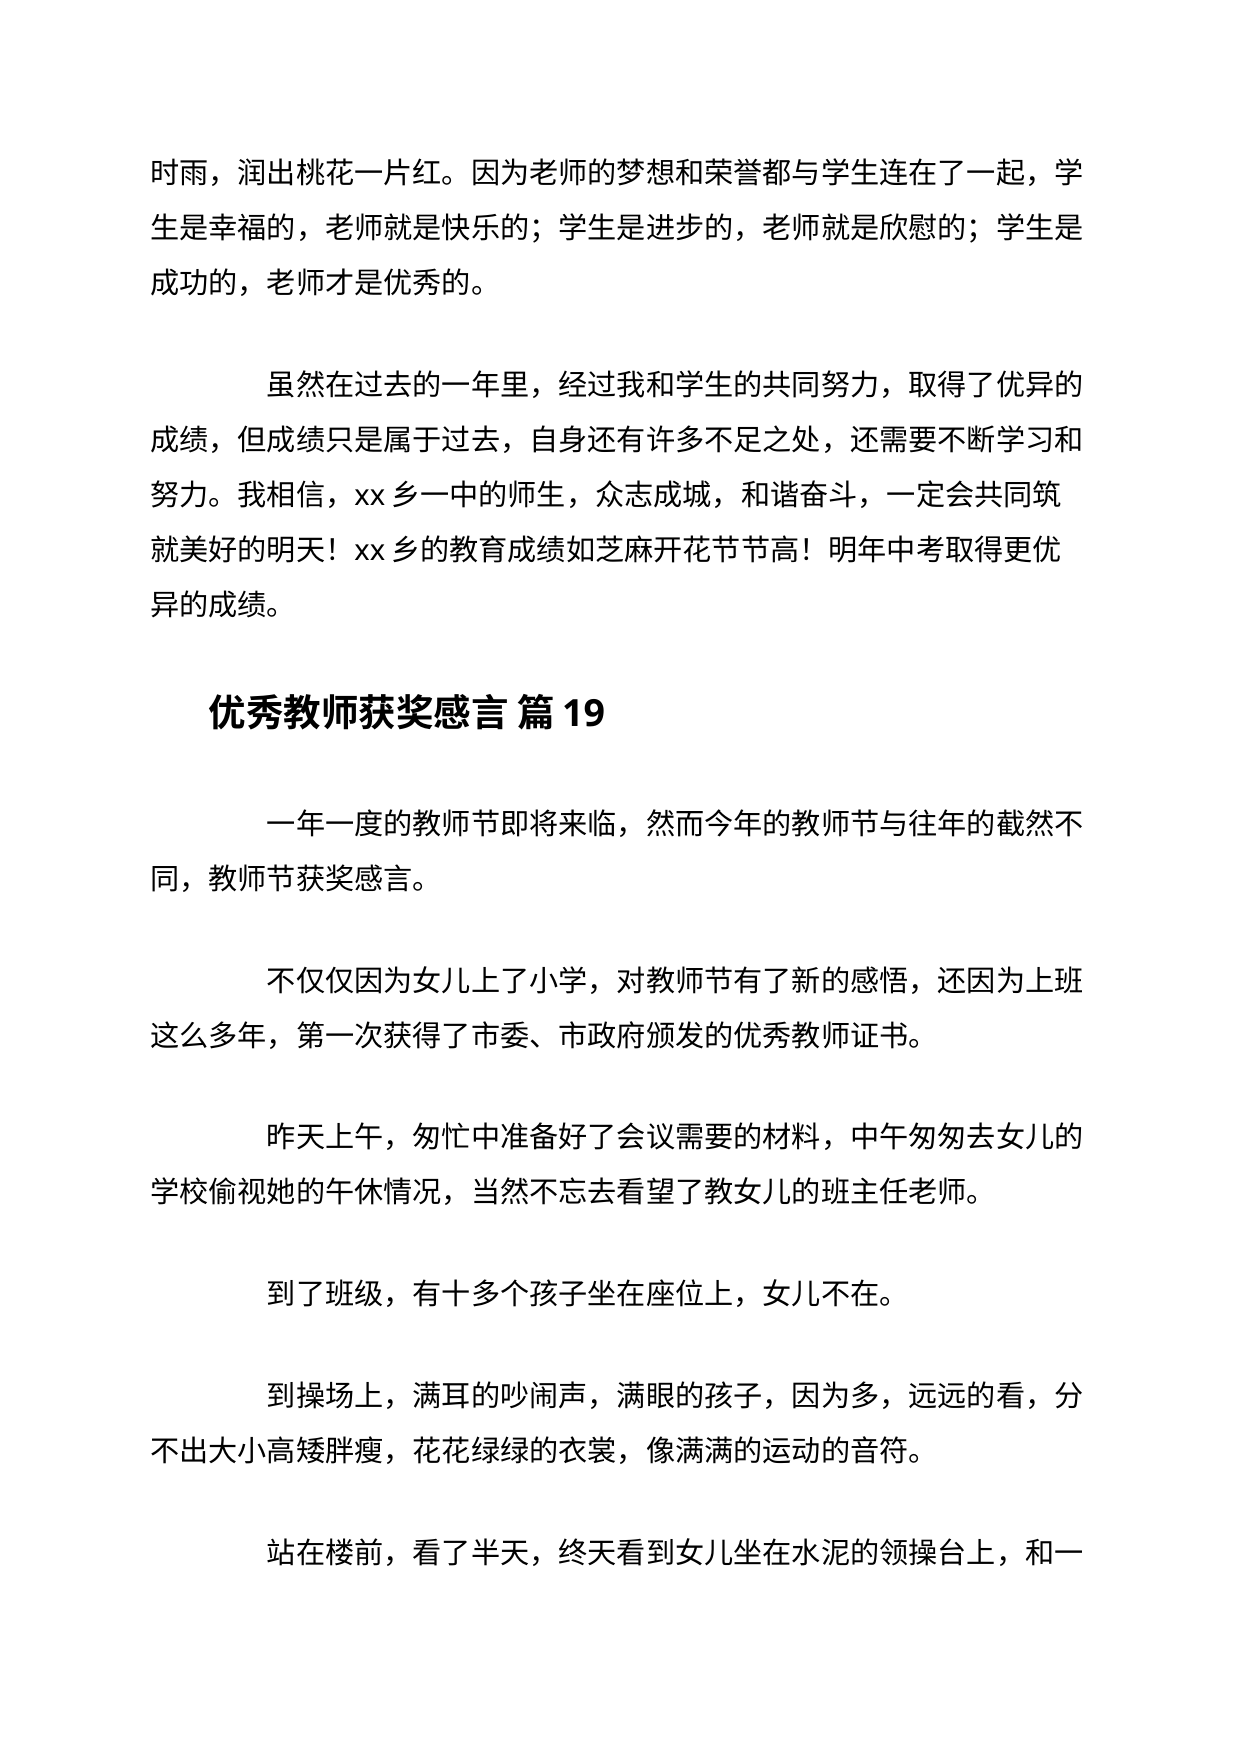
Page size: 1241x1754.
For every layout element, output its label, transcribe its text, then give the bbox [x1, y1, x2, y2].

text 一年一度的教师节即将来临，然而今年的教师节与往年的截然不同，教师节获奖感言。 [150, 801, 1090, 898]
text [150, 1529, 1090, 1571]
text 到操场上，满耳的吵闹声，满眼的孩子，因为多，远远的看，分不出大小高矮胖瘦，花花绿绿的衣裳，像满满的运动的音符。 [150, 1372, 1090, 1470]
text 虽然在过去的一年里，经过我和学生的共同努力，取得了优异的成绩，但成绩只是属于过去，自身还有许多不足之处，还需要不断学习和努力。我相信，xx乡一中的师生，众志成城，和谐奋斗，一定会共同筑就美好的明天！xx乡的教育成绩如芝麻开花节节高！明年中考取得更优异的成绩。 [150, 362, 1090, 624]
text 优秀教师获奖感言 篇19 [150, 683, 1090, 738]
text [150, 150, 1090, 302]
text 昨天上午，匆忙中准备好了会议需要的材料，中午匆匆去女儿的学校偷视她的午休情况，当然不忘去看望了教女儿的班主任老师。 [150, 1114, 1090, 1211]
text 到了班级，有十多个孩子坐在座位上，女儿不在。 [150, 1271, 1090, 1313]
text 不仅仅因为女儿上了小学，对教师节有了新的感悟，还因为上班这么多年，第一次获得了市委、市政府颁发的优秀教师证书。 [150, 957, 1090, 1054]
